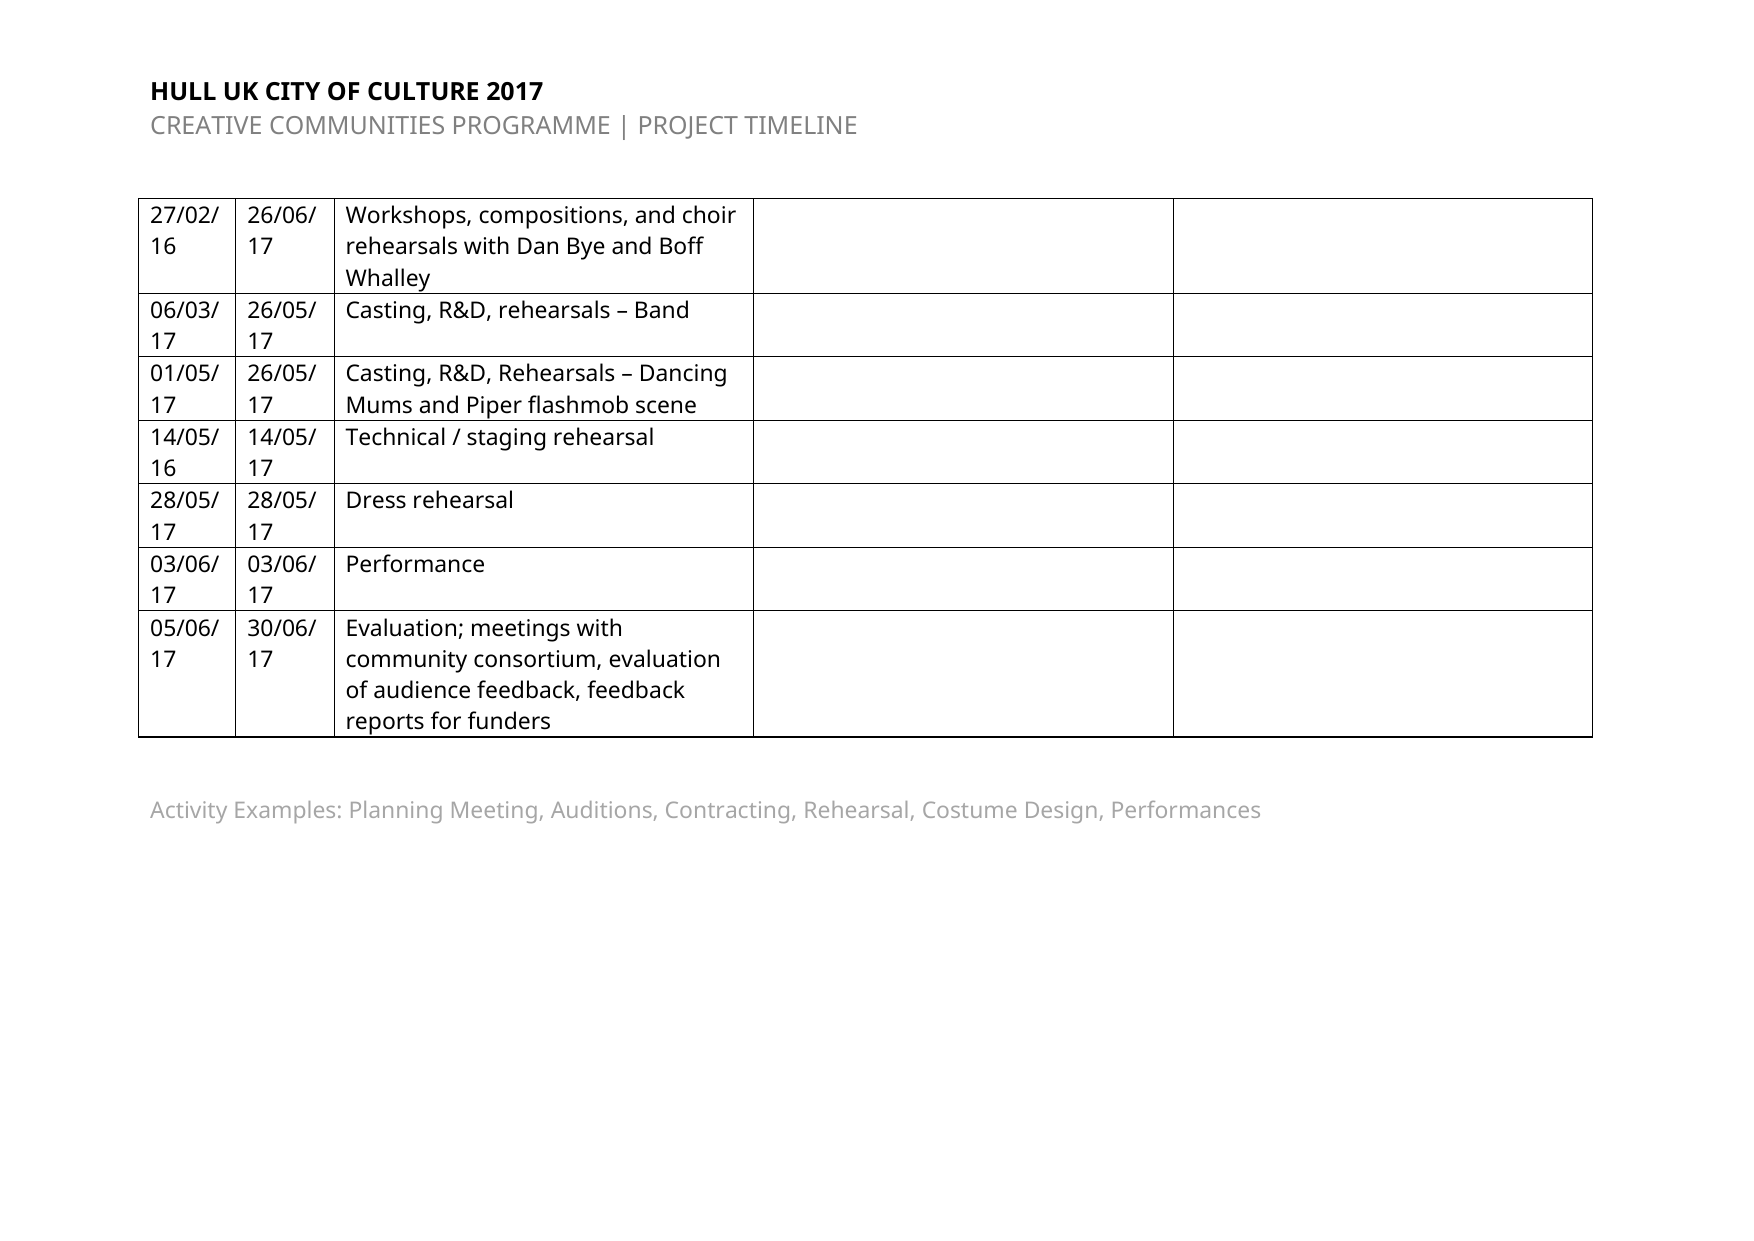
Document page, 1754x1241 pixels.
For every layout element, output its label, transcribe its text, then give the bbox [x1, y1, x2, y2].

table_cell 26/06/17 [236, 199, 334, 293]
table_cell 28/05/17 [236, 484, 334, 547]
table_cell [754, 548, 1173, 610]
table_cell [1174, 548, 1592, 610]
table_cell 05/06/17 [139, 611, 235, 736]
table_cell 26/05/17 [236, 357, 334, 420]
table_cell 14/05/17 [236, 421, 334, 483]
table_cell 03/06/17 [139, 548, 235, 610]
table_cell Technical / staging rehearsal [335, 421, 753, 483]
table_cell [754, 357, 1173, 420]
table_cell 03/06/17 [236, 548, 334, 610]
table_cell 01/05/17 [139, 357, 235, 420]
table_cell [754, 611, 1173, 736]
table_cell Dress rehearsal [335, 484, 753, 547]
table_cell [1174, 611, 1592, 736]
table_cell [1174, 357, 1592, 420]
table_cell 27/02/16 [139, 199, 235, 293]
table_cell [754, 484, 1173, 547]
table_cell Casting, R&D, rehearsals – Band [335, 294, 753, 356]
table_cell [754, 421, 1173, 483]
table_cell Workshops, compositions, and choir rehearsals with Dan Bye and Boff Whalley [335, 199, 753, 293]
table_cell [754, 199, 1173, 293]
table_cell [1174, 484, 1592, 547]
table_cell Evaluation; meetings with community consortium, evaluation of audience feedback, feedback reports for funders [335, 611, 753, 736]
table_cell 06/03/17 [139, 294, 235, 356]
table_cell 26/05/17 [236, 294, 334, 356]
table_cell [1174, 421, 1592, 483]
table_cell [1174, 294, 1592, 356]
table_cell Casting, R&D, Rehearsals – Dancing Mums and Piper flashmob scene [335, 357, 753, 420]
table_cell [1174, 199, 1592, 293]
table_cell 30/06/17 [236, 611, 334, 736]
table_cell 14/05/16 [139, 421, 235, 483]
table_cell Performance [335, 548, 753, 610]
table_cell 28/05/17 [139, 484, 235, 547]
table_cell [754, 294, 1173, 356]
text Activity Examples: Planning Meeting, Auditions, Contracting, Rehearsal, Costume Design, Performances [150, 794, 1604, 826]
